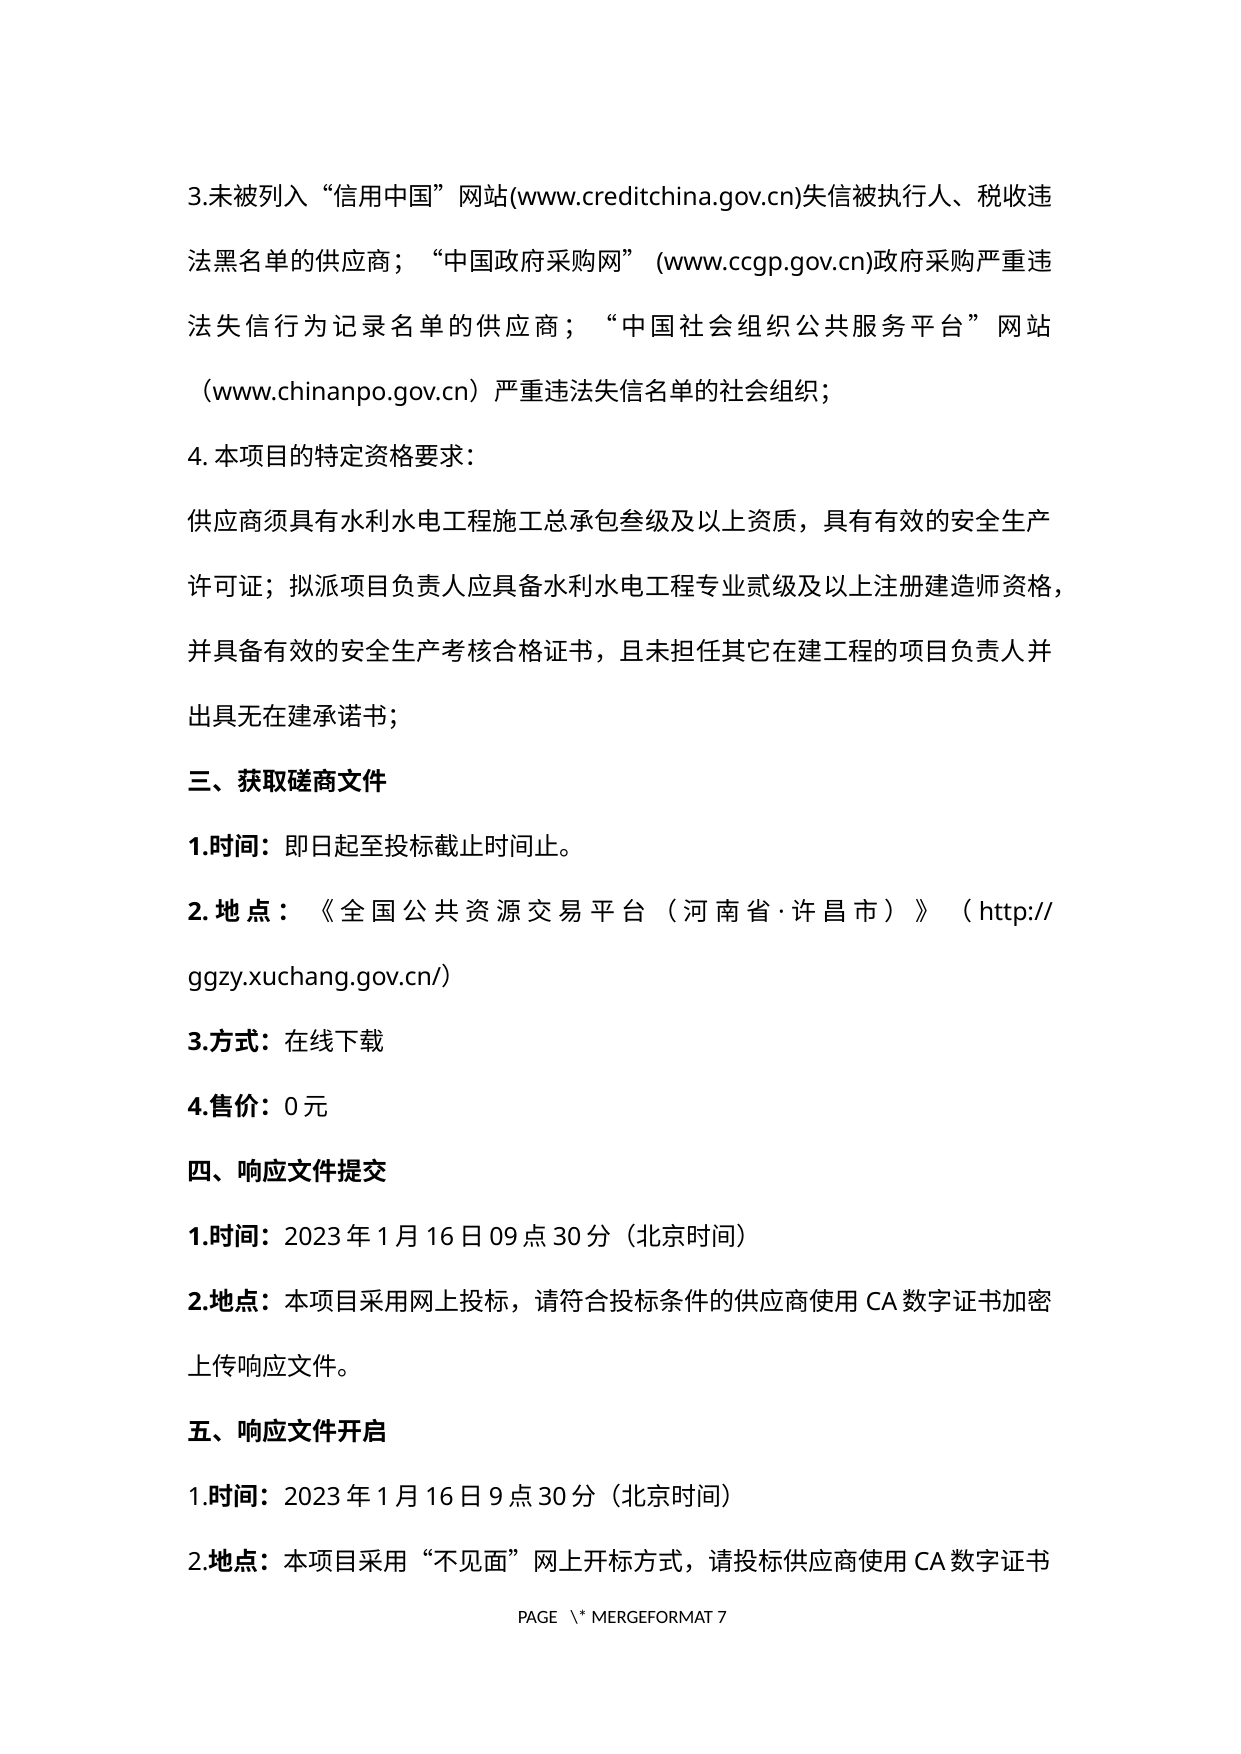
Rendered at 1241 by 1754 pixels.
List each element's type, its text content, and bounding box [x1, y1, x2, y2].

text 1.时间：2023年1月16日9点30分（北京时间） [187, 1462, 1053, 1527]
text 3.未被列入“信用中国”网站(www.creditchina.gov.cn)失信被执行人、税收违法黑名单的供应商；“中国政府采购网” (www.ccgp.gov.cn)政府采购严重违法失信行为记录名单的供应商；“中国社会组织公共服务平台”网站（www.chinanpo.gov.cn）严重违法失信名单的社会组织； [187, 162, 1053, 422]
text 1.时间：即日起至投标截止时间止。 [187, 812, 1053, 877]
text 供应商须具有水利水电工程施工总承包叁级及以上资质，具有有效的安全生产许可证；拟派项目负责人应具备水利水电工程专业贰级及以上注册建造师资格，并具备有效的安全生产考核合格证书，且未担任其它在建工程的项目负责人并出具无在建承诺书； [187, 487, 1053, 747]
text 2.地点：本项目采用网上投标，请符合投标条件的供应商使用CA数字证书加密上传响应文件。 [187, 1267, 1053, 1397]
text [187, 1527, 1053, 1592]
subtitle 四、响应文件提交 [187, 1137, 1053, 1202]
text 3.方式：在线下载 [187, 1007, 1053, 1072]
subtitle 三、获取磋商文件 [187, 747, 1053, 812]
text 1.时间：2023年1月16日09点30分（北京时间） [187, 1202, 1053, 1267]
text 4. 本项目的特定资格要求： [187, 422, 1053, 487]
subtitle 五、响应文件开启 [187, 1397, 1053, 1462]
text 2.地点：《全国公共资源交易平台（河南省·许昌市）》（http://ggzy.xuchang.gov.cn/） [187, 877, 1053, 1007]
text 4.售价：0元 [187, 1072, 1053, 1137]
